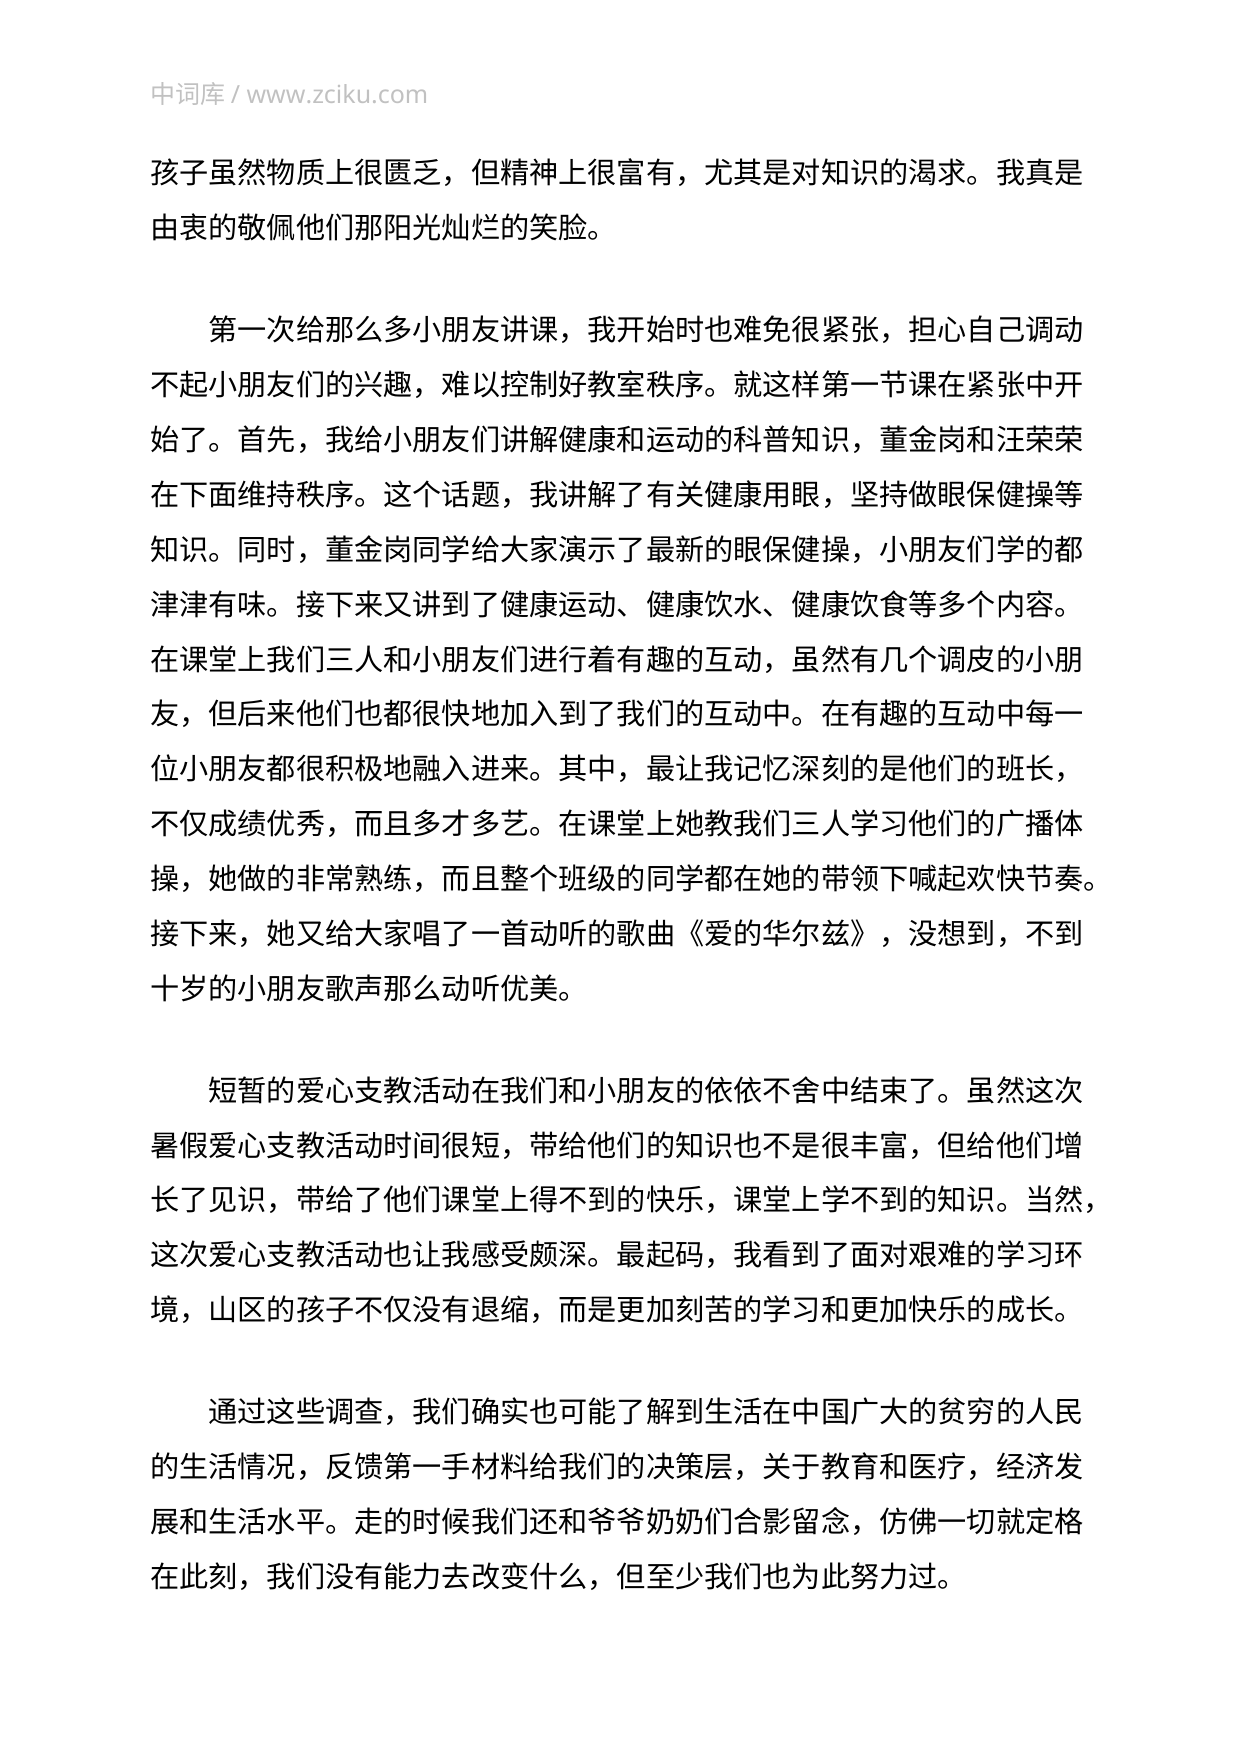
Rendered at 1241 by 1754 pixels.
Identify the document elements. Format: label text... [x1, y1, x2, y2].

text 第一次给那么多小朋友讲课，我开始时也难免很紧张，担心自己调动不起小朋友们的兴趣，难以控制好教室秩序。就这样第一节课在紧张中开始了。首先，我给小朋友们讲解健康和运动的科普知识，董金岗和汪荣荣在下面维持秩序。这个话题，我讲解了有关健康用眼，坚持做眼保健操等知识。同时，董金岗同学给大家演示了最新的眼保健操，小朋友们学的都津津有味。接下来又讲到了健康运动、健康饮水、健康饮食等多个内容。在课堂上我们三人和小朋友们进行着有趣的互动，虽然有几个调皮的小朋友，但后来他们也都很快地加入到了我们的互动中。在有趣的互动中每一位小朋友都很积极地融入进来。其中，最让我记忆深刻的是他们的班长，不仅成绩优秀，而且多才多艺。在课堂上她教我们三人学习他们的广播体操，她做的非常熟练，而且整个班级的同学都在她的带领下喊起欢快节奏。接下来，她又给大家唱了一首动听的歌曲《爱的华尔兹》，没想到，不到十岁的小朋友歌声那么动听优美。 [150, 307, 1090, 1008]
text 短暂的爱心支教活动在我们和小朋友的依依不舍中结束了。虽然这次暑假爱心支教活动时间很短，带给他们的知识也不是很丰富，但给他们增长了见识，带给了他们课堂上得不到的快乐，课堂上学不到的知识。当然，这次爱心支教活动也让我感受颇深。最起码，我看到了面对艰难的学习环境，山区的孩子不仅没有退缩，而是更加刻苦的学习和更加快乐的成长。 [150, 1067, 1090, 1329]
text 通过这些调查，我们确实也可能了解到生活在中国广大的贫穷的人民的生活情况，反馈第一手材料给我们的决策层，关于教育和医疗，经济发展和生活水平。走的时候我们还和爷爷奶奶们合影留念，仿佛一切就定格在此刻，我们没有能力去改变什么，但至少我们也为此努力过。 [150, 1388, 1090, 1596]
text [150, 150, 1090, 247]
